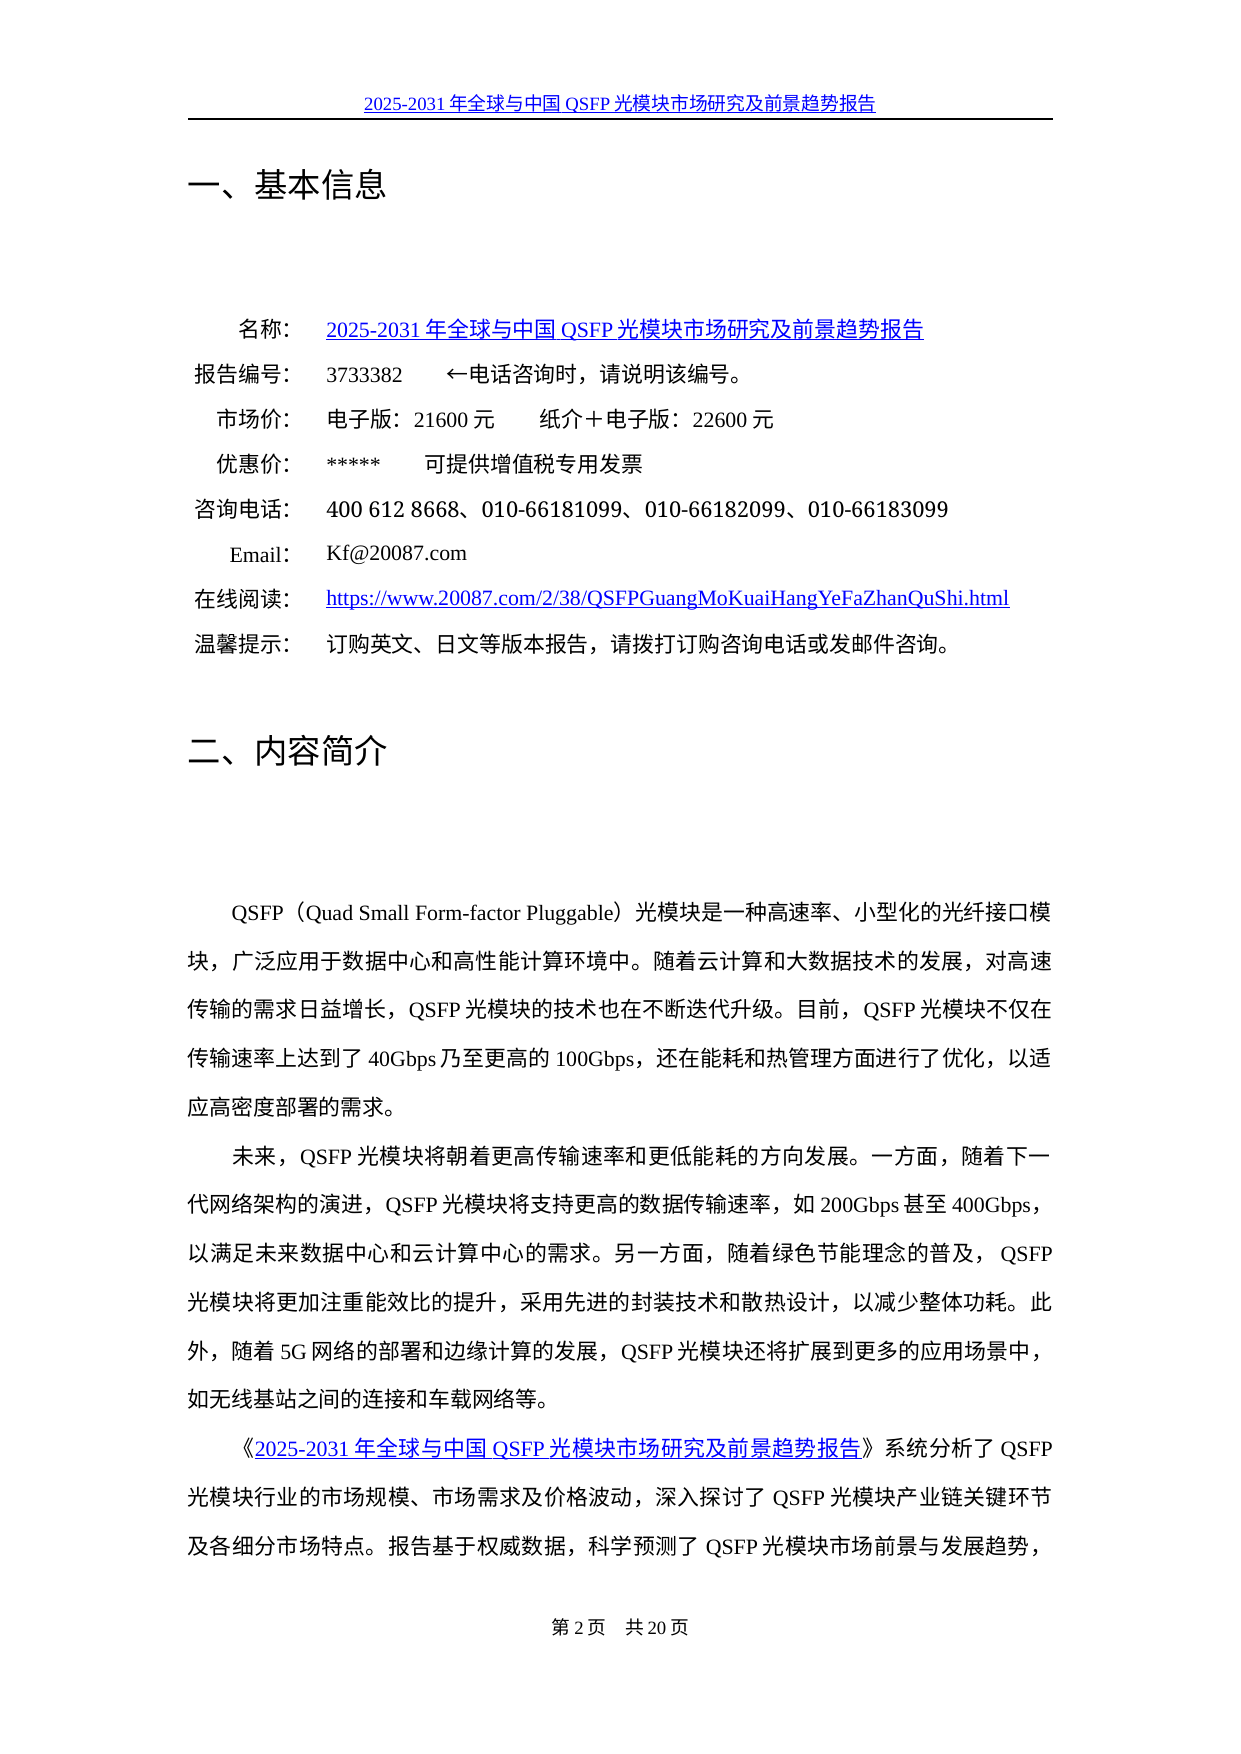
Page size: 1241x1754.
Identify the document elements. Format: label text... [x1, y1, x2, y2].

title 二、内容简介 [187, 717, 1053, 782]
table_cell [315, 582, 1073, 627]
table_cell 订购英文、日文等版本报告，请拨打订购咨询电话或发邮件咨询。 [315, 627, 1073, 672]
table_header 2025-2031年全球与中国QSFP光模块市场研究及前景趋势报告 [315, 312, 1073, 357]
table_cell ***** 可提供增值税专用发票 [315, 447, 1073, 492]
table_cell 咨询电话： [167, 492, 315, 537]
table_cell 3733382 ←电话咨询时，请说明该编号。 [315, 357, 1073, 402]
table_cell 400 612 8668、010-66181099、010-66182099、010-66183099 [315, 492, 1073, 537]
title 一、基本信息 [187, 150, 1053, 215]
table_cell Kf@20087.com [315, 537, 1073, 582]
table_cell Email： [167, 537, 315, 582]
table_cell 市场价： [167, 402, 315, 447]
table_cell 温馨提示： [167, 627, 315, 672]
table_cell 电子版：21600 元 纸介＋电子版：22600 元 [315, 402, 1073, 447]
table_cell 优惠价： [167, 447, 315, 492]
table_cell 在线阅读： [167, 582, 315, 627]
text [187, 894, 1053, 1561]
table_cell 报告编号： [167, 357, 315, 402]
table_header 名称： [167, 312, 315, 357]
